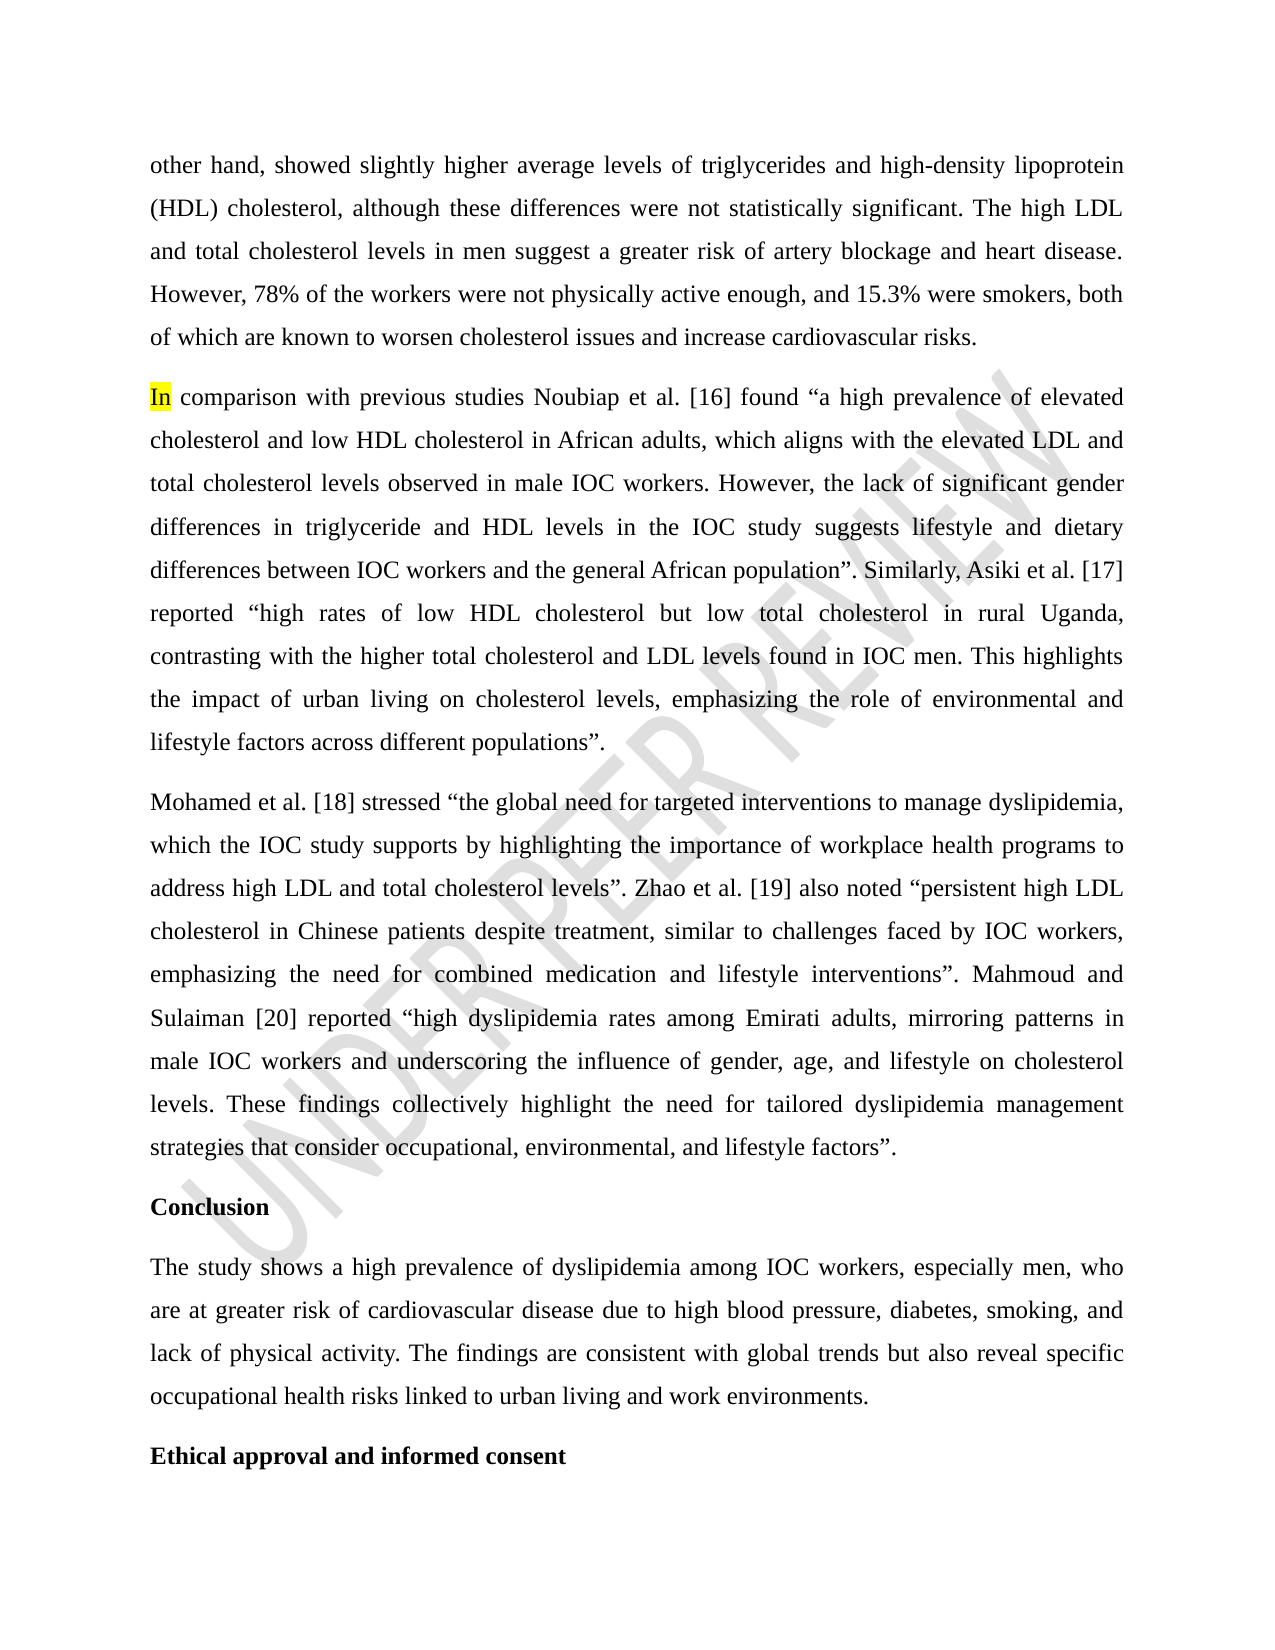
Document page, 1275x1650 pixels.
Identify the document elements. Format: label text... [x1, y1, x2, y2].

text Conclusion [150, 1192, 1125, 1221]
text The study shows a high prevalence of dyslipidemia among IOC workers, especially men, who are at greater risk of cardiovascular disease due to high blood pressure, diabetes, smoking, and lack of physical activity. The findings are consistent with global trends but also reveal specific occupational health risks linked to urban living and work environments. [150, 1252, 1125, 1410]
text In comparison with previous studies Noubiap et al. [16] found “a high prevalence of elevated cholesterol and low HDL cholesterol in African adults, which aligns with the elevated LDL and total cholesterol levels observed in male IOC workers. However, the lack of significant gender differences in triglyceride and HDL levels in the IOC study suggests lifestyle and dietary differences between IOC workers and the general African population”. Similarly, Asiki et al. [17] reported “high rates of low HDL cholesterol but low total cholesterol in rural Uganda, contrasting with the higher total cholesterol and LDL levels found in IOC men. This highlights the impact of urban living on cholesterol levels, emphasizing the role of environmental and lifestyle factors across different populations”. [150, 382, 1125, 756]
text Ethical approval and informed consent [150, 1441, 1125, 1469]
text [150, 150, 1125, 351]
text Mohamed et al. [18] stressed “the global need for targeted interventions to manage dyslipidemia, which the IOC study supports by highlighting the importance of workplace health programs to address high LDL and total cholesterol levels”. Zhao et al. [19] also noted “persistent high LDL cholesterol in Chinese patients despite treatment, similar to challenges faced by IOC workers, emphasizing the need for combined medication and lifestyle interventions”. Mahmoud and Sulaiman [20] reported “high dyslipidemia rates among Emirati adults, mirroring patterns in male IOC workers and underscoring the influence of gender, age, and lifestyle on cholesterol levels. These findings collectively highlight the need for tailored dyslipidemia management strategies that consider occupational, environmental, and lifestyle factors”. [150, 787, 1125, 1161]
